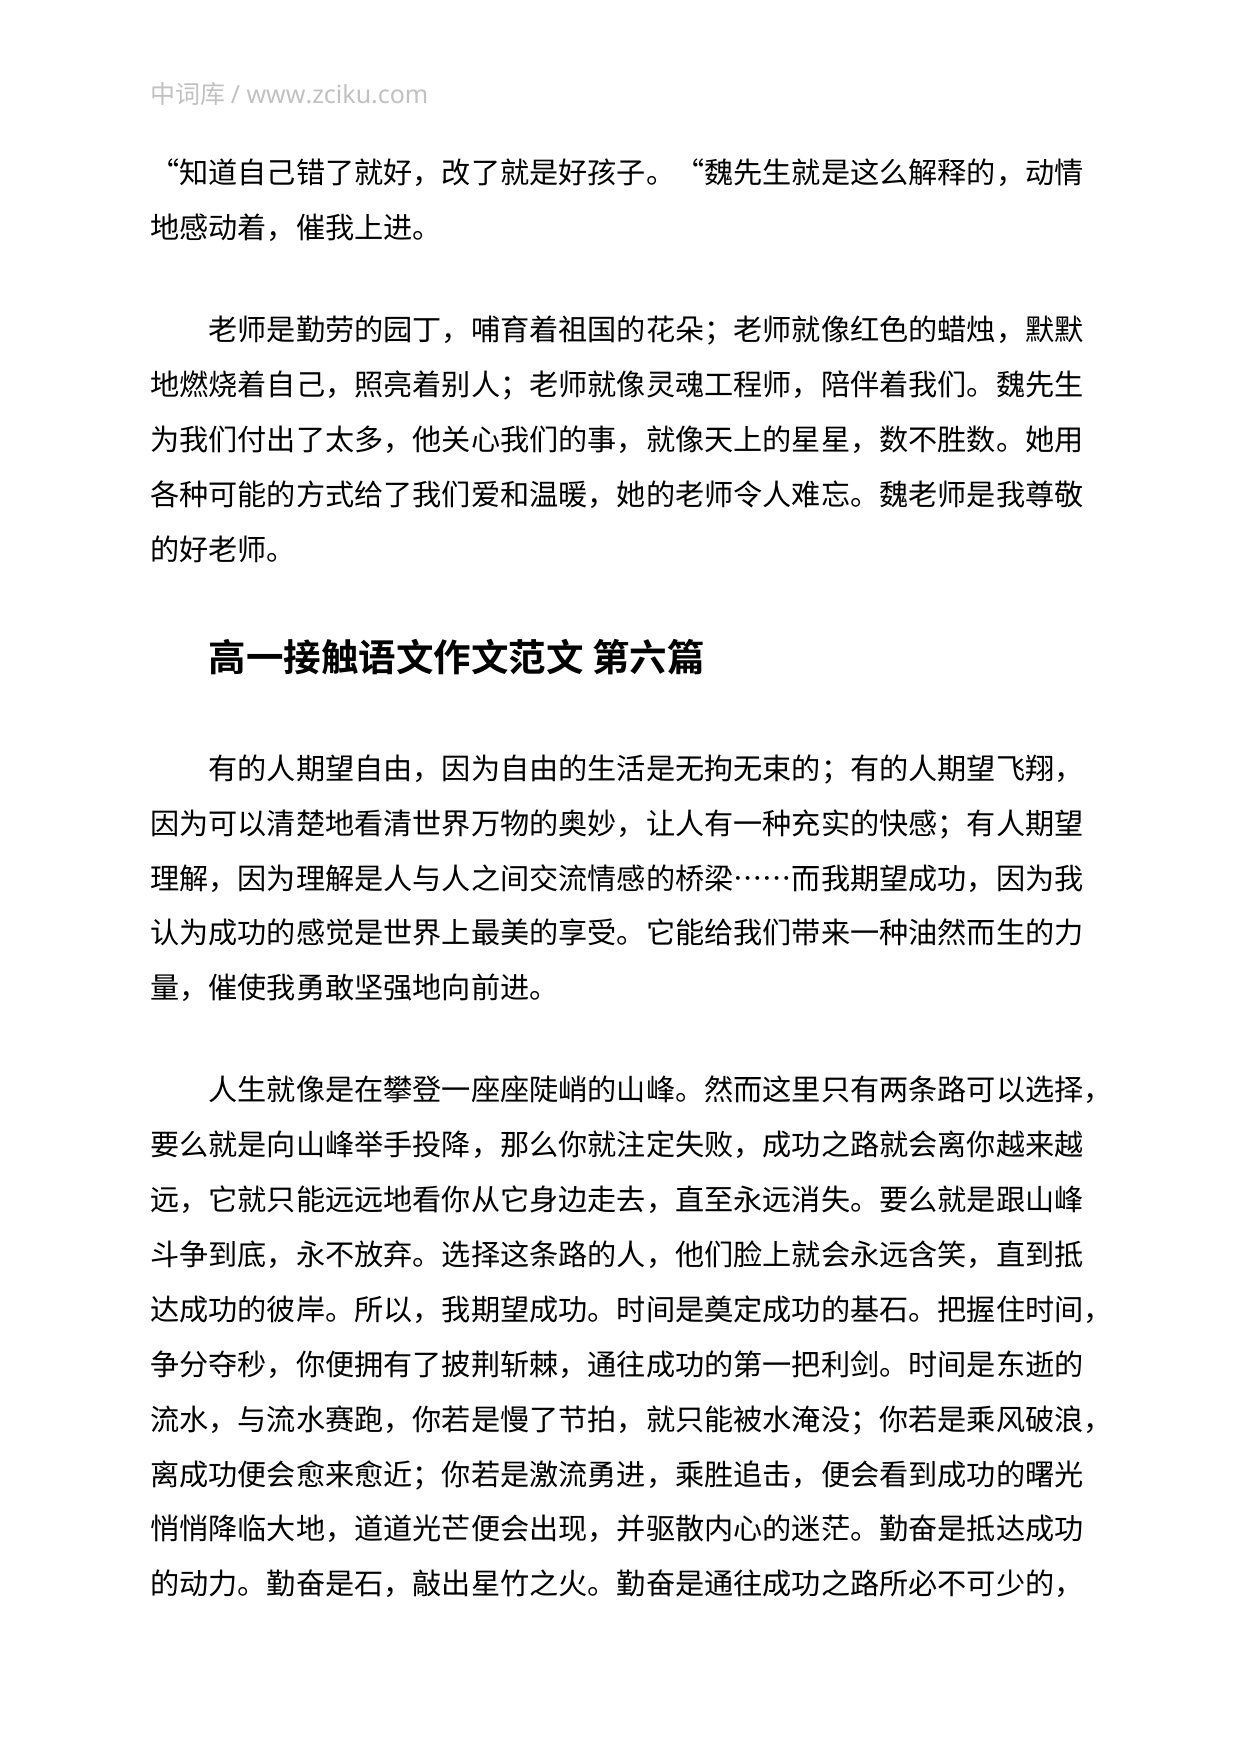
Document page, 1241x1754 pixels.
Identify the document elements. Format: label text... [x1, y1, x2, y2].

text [150, 150, 1090, 247]
text 有的人期望自由，因为自由的生活是无拘无束的；有的人期望飞翔，因为可以清楚地看清世界万物的奥妙，让人有一种充实的快感；有人期望理解，因为理解是人与人之间交流情感的桥梁……而我期望成功，因为我认为成功的感觉是世界上最美的享受。它能给我们带来一种油然而生的力量，催使我勇敢坚强地向前进。 [150, 745, 1090, 1007]
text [150, 1067, 1090, 1603]
text 老师是勤劳的园丁，哺育着祖国的花朵；老师就像红色的蜡烛，默默地燃烧着自己，照亮着别人；老师就像灵魂工程师，陪伴着我们。魏先生为我们付出了太多，他关心我们的事，就像天上的星星，数不胜数。她用各种可能的方式给了我们爱和温暖，她的老师令人难忘。魏老师是我尊敬的好老师。 [150, 307, 1090, 568]
text 高一接触语文作文范文 第六篇 [150, 628, 1090, 682]
